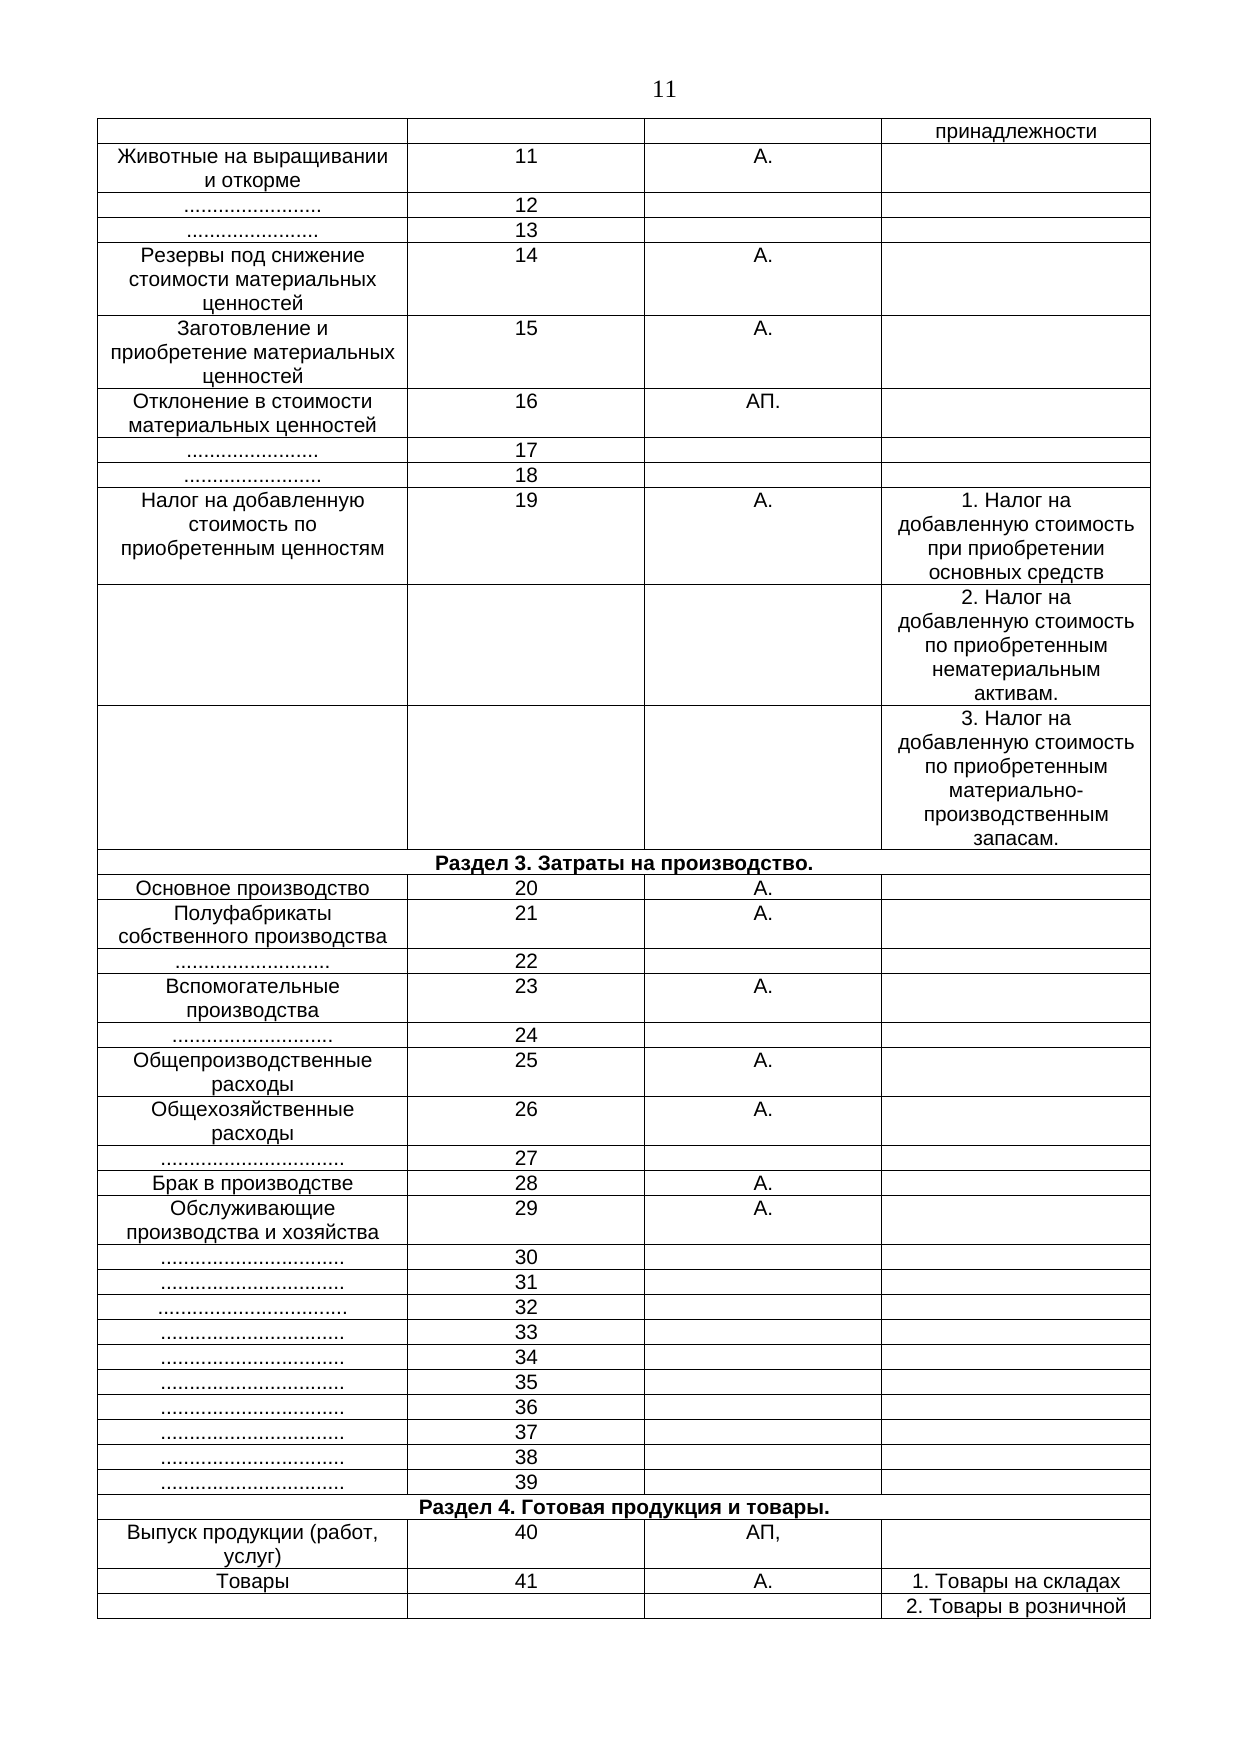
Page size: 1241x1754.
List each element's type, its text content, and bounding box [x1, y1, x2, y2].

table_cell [882, 1594, 1150, 1618]
table_cell 36 [408, 1395, 644, 1419]
table_cell [882, 1270, 1150, 1294]
table_cell [645, 1370, 881, 1394]
table_cell [645, 1345, 881, 1369]
table_cell ................................ [98, 1420, 407, 1444]
table_cell [882, 1245, 1150, 1269]
table_cell [645, 1245, 881, 1269]
table_cell [882, 1470, 1150, 1494]
table_cell Налог на добавленную стоимость по приобретенным ценностям [98, 488, 407, 584]
table_cell ........................... [98, 949, 407, 973]
table_cell ................................. [98, 1295, 407, 1319]
table_cell [882, 1370, 1150, 1394]
table_cell А. [645, 316, 881, 388]
table_cell [645, 463, 881, 487]
table_cell 16 [408, 389, 644, 437]
table_cell 3. Налог на добавленную стоимость по приобретенным материально-производственным запасам. [882, 706, 1150, 849]
table_cell Обслуживающие производства и хозяйства [98, 1196, 407, 1244]
table_cell [882, 1171, 1150, 1195]
table_cell 33 [408, 1320, 644, 1344]
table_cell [882, 119, 1150, 143]
table_cell ................................ [98, 1445, 407, 1469]
table_cell [882, 1023, 1150, 1047]
table_cell [882, 316, 1150, 388]
table_cell 19 [408, 488, 644, 584]
table_cell [645, 193, 881, 217]
table_cell Вспомогательные производства [98, 974, 407, 1022]
table_cell ................................ [98, 1395, 407, 1419]
table_cell [882, 1048, 1150, 1096]
table_cell Общепроизводственные расходы [98, 1048, 407, 1096]
table_cell Основное производство [98, 875, 407, 899]
table_cell А. [645, 243, 881, 315]
table_cell А. [645, 974, 881, 1022]
table_cell 2. Налог на добавленную стоимость по приобретенным нематериальным активам. [882, 585, 1150, 704]
table_cell 1. Налог на добавленную стоимость при приобретении основных средств [882, 488, 1150, 584]
table_cell [645, 949, 881, 973]
table_cell 30 [408, 1245, 644, 1269]
table_cell ........................ [98, 463, 407, 487]
table_cell [882, 389, 1150, 437]
table_cell [882, 949, 1150, 973]
table_cell Общехозяйственные расходы [98, 1097, 407, 1145]
table_cell [882, 1345, 1150, 1369]
table_cell [645, 438, 881, 462]
table_cell А. [645, 1048, 881, 1096]
table_cell 27 [408, 1146, 644, 1170]
table_cell [882, 1146, 1150, 1170]
table_cell 11 [408, 144, 644, 192]
table_cell [98, 119, 407, 143]
table_cell 41 [408, 1569, 644, 1593]
table_cell ........................ [98, 193, 407, 217]
table_cell [882, 1520, 1150, 1568]
table_cell [408, 585, 644, 704]
table_cell ....................... [98, 218, 407, 242]
table_cell Выпуск продукции (работ, услуг) [98, 1520, 407, 1568]
table_cell [882, 1295, 1150, 1319]
table_cell Полуфабрикаты собственного производства [98, 900, 407, 948]
table_cell [882, 218, 1150, 242]
table_cell ................................ [98, 1470, 407, 1494]
table_cell [645, 218, 881, 242]
table_cell [882, 1196, 1150, 1244]
table_cell [882, 243, 1150, 315]
table_cell [645, 1023, 881, 1047]
table_cell [645, 1270, 881, 1294]
table_cell 14 [408, 243, 644, 315]
table_cell А. [645, 1171, 881, 1195]
table_cell 13 [408, 218, 644, 242]
table_cell 20 [408, 875, 644, 899]
table_cell [882, 463, 1150, 487]
table_cell [882, 193, 1150, 217]
table_cell А. [645, 488, 881, 584]
table_cell 40 [408, 1520, 644, 1568]
table_cell Брак в производстве [98, 1171, 407, 1195]
table_cell [645, 1420, 881, 1444]
table_cell 17 [408, 438, 644, 462]
table_cell Раздел 3. Затраты на производство. [98, 850, 1150, 874]
table_cell А. [645, 1569, 881, 1593]
table_cell [98, 585, 407, 704]
table_cell 1. Товары на складах [882, 1569, 1150, 1593]
table_cell [645, 706, 881, 849]
table_cell ................................ [98, 1370, 407, 1394]
table_cell 28 [408, 1171, 644, 1195]
table_cell [645, 1470, 881, 1494]
table_cell [98, 706, 407, 849]
table_cell 26 [408, 1097, 644, 1145]
table_cell [408, 119, 644, 143]
table_cell [882, 1097, 1150, 1145]
table_cell 39 [408, 1470, 644, 1494]
table_cell А. [645, 144, 881, 192]
table_cell 31 [408, 1270, 644, 1294]
table_cell А. [645, 875, 881, 899]
table_cell 12 [408, 193, 644, 217]
table_cell ................................ [98, 1245, 407, 1269]
table_cell 29 [408, 1196, 644, 1244]
table_cell ................................ [98, 1320, 407, 1344]
table_cell [645, 119, 881, 143]
table_cell Раздел 4. Готовая продукция и товары. [98, 1495, 1150, 1519]
table_cell 18 [408, 463, 644, 487]
table_cell А. [645, 900, 881, 948]
table_cell Заготовление и приобретение материальных ценностей [98, 316, 407, 388]
table_cell [98, 1594, 407, 1618]
table_cell А. [645, 1097, 881, 1145]
table_cell АП, [645, 1520, 881, 1568]
table_cell [645, 1445, 881, 1469]
table_cell 23 [408, 974, 644, 1022]
table_cell 38 [408, 1445, 644, 1469]
table_cell [882, 1420, 1150, 1444]
table_cell [882, 1320, 1150, 1344]
table_cell 34 [408, 1345, 644, 1369]
table_cell ................................ [98, 1146, 407, 1170]
table_cell Отклонение в стоимости материальных ценностей [98, 389, 407, 437]
table_cell ................................ [98, 1345, 407, 1369]
table_cell [882, 438, 1150, 462]
table_cell [882, 974, 1150, 1022]
table_cell 32 [408, 1295, 644, 1319]
table_cell Животные на выращивании и откорме [98, 144, 407, 192]
table_cell [882, 1445, 1150, 1469]
table_cell Товары [98, 1569, 407, 1593]
table_cell [645, 1146, 881, 1170]
table_cell 21 [408, 900, 644, 948]
table_cell [645, 1594, 881, 1618]
table_cell [645, 1320, 881, 1344]
table_cell [645, 1395, 881, 1419]
table_cell [408, 1594, 644, 1618]
table_cell А. [645, 1196, 881, 1244]
table_cell [882, 144, 1150, 192]
table_cell [408, 706, 644, 849]
table_cell [882, 1395, 1150, 1419]
table_cell ................................ [98, 1270, 407, 1294]
table_cell ....................... [98, 438, 407, 462]
table_cell [645, 1295, 881, 1319]
table_cell 25 [408, 1048, 644, 1096]
table_cell [882, 900, 1150, 948]
table_cell 22 [408, 949, 644, 973]
table_cell 24 [408, 1023, 644, 1047]
table_cell АП. [645, 389, 881, 437]
table_cell ............................ [98, 1023, 407, 1047]
table_cell Резервы под снижение стоимости материальных ценностей [98, 243, 407, 315]
table_cell [882, 875, 1150, 899]
table_cell [645, 585, 881, 704]
table_cell 35 [408, 1370, 644, 1394]
table_cell 37 [408, 1420, 644, 1444]
table_cell 15 [408, 316, 644, 388]
